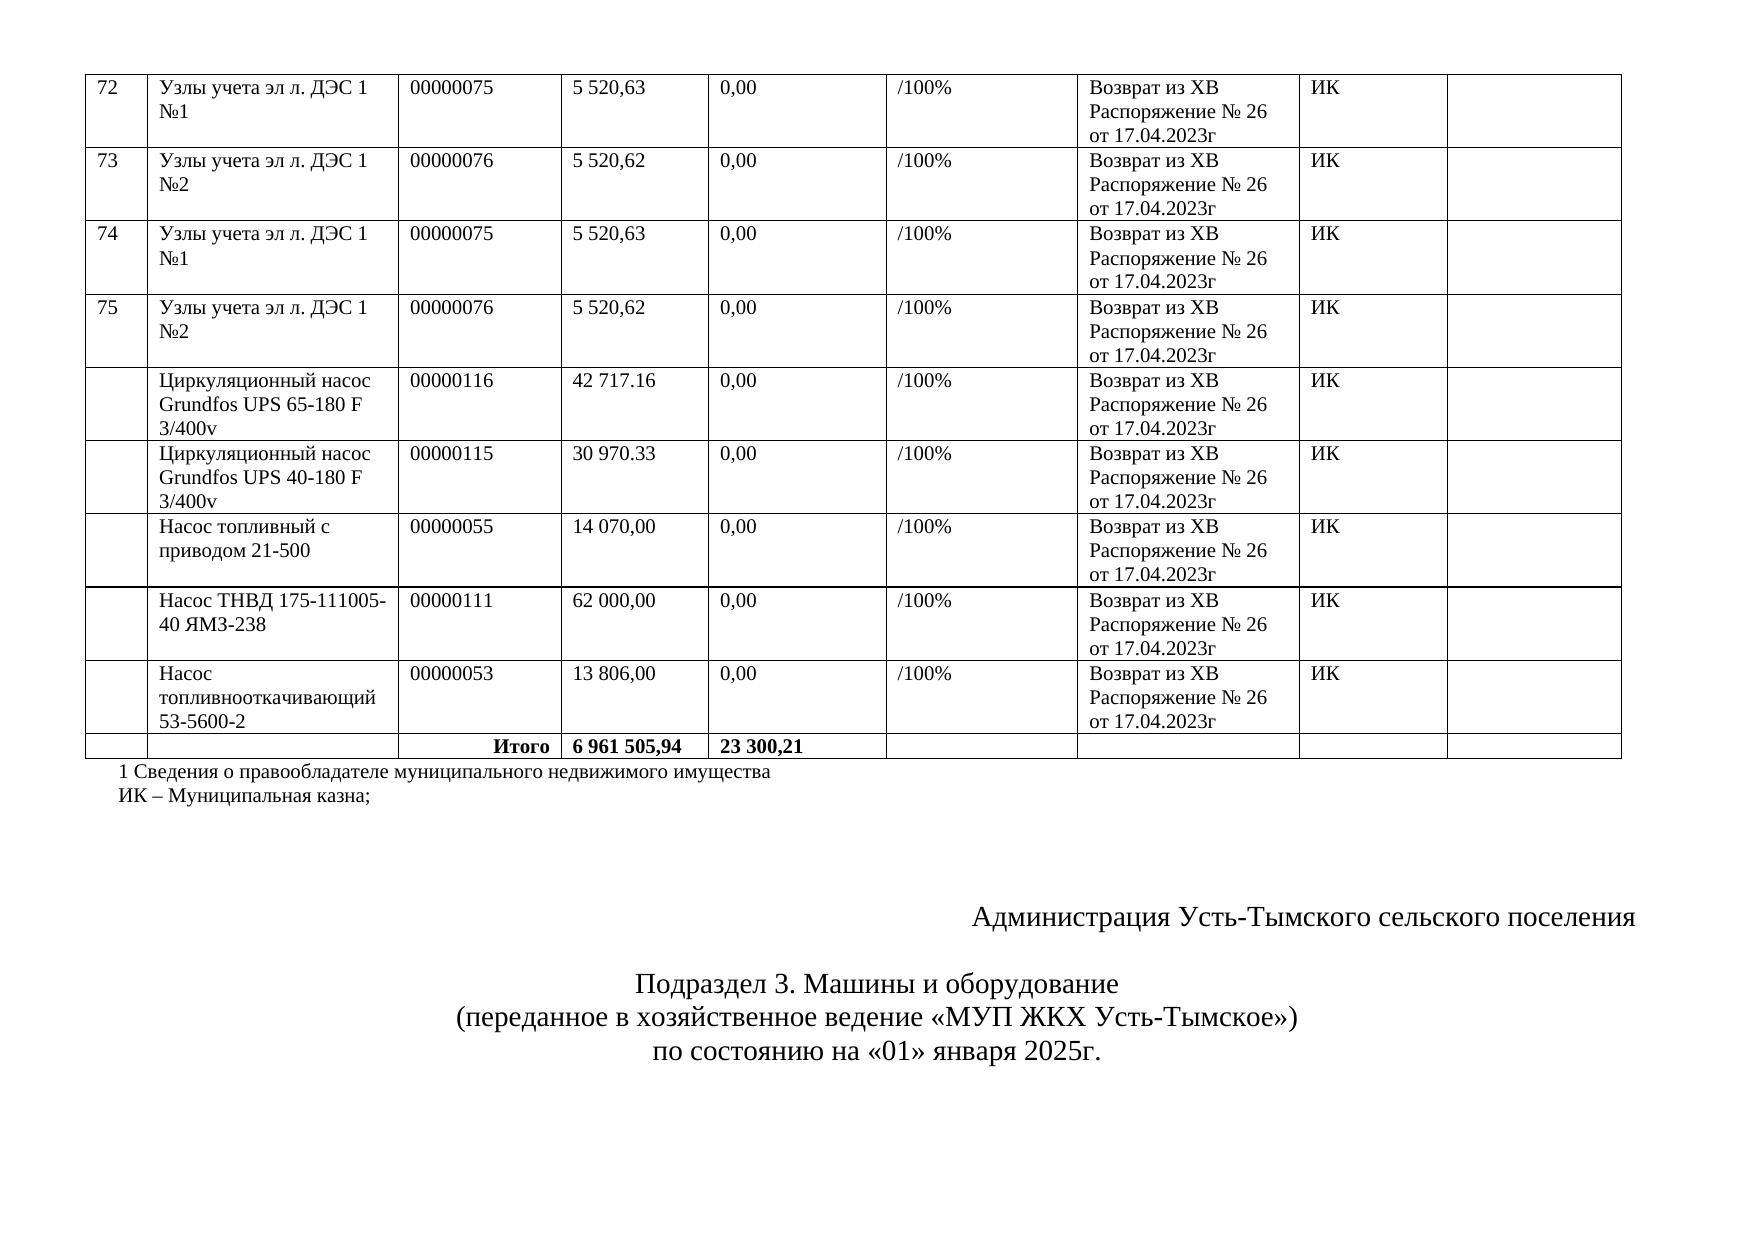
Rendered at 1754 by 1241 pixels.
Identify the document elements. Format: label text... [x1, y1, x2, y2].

table_cell ИК [1300, 441, 1447, 513]
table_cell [1078, 75, 1299, 147]
table_cell 62 000,00 [562, 588, 708, 660]
table_cell 00000055 [399, 514, 561, 586]
table_cell 42 717.16 [562, 368, 708, 440]
table_cell 23 300,21 [709, 734, 886, 758]
table_cell 0,00 [709, 221, 886, 293]
table_cell ИК [1300, 661, 1447, 733]
table_cell [1448, 221, 1621, 293]
table_cell 0,00 [709, 148, 886, 220]
table_cell [86, 368, 147, 440]
table_cell Циркуляционный насос Grundfos UPS 40-180 F 3/400v [148, 441, 398, 513]
table_cell 74 [86, 221, 147, 293]
table_cell 6 961 505,94 [562, 734, 708, 758]
table_cell Циркуляционный насос Grundfos UPS 65-180 F 3/400v [148, 368, 398, 440]
table_cell /100% [887, 221, 1077, 293]
table_cell Узлы учета эл л. ДЭС 1 №2 [148, 295, 398, 367]
table_cell Насос топливный с приводом 21-500 [148, 514, 398, 586]
table_cell 5 520,62 [562, 148, 708, 220]
table_cell Возврат из ХВ Распоряжение № 26 от 17.04.2023г [1078, 368, 1299, 440]
table_cell [1448, 368, 1621, 440]
table_cell /100% [887, 588, 1077, 660]
table_cell [1300, 734, 1447, 758]
text по состоянию на «01» января 2025г. [118, 1033, 1636, 1066]
table_cell Возврат из ХВ Распоряжение № 26 от 17.04.2023г [1078, 441, 1299, 513]
table_cell [86, 514, 147, 586]
table_cell Возврат из ХВ Распоряжение № 26 от 17.04.2023г [1078, 514, 1299, 586]
table_cell 00000115 [399, 441, 561, 513]
table_cell /100% [887, 368, 1077, 440]
table_cell ИК [1300, 295, 1447, 367]
table_cell Возврат из ХВ Распоряжение № 26 от 17.04.2023г [1078, 661, 1299, 733]
table_cell 72 [86, 75, 147, 147]
table_cell [887, 734, 1077, 758]
table_cell [1448, 295, 1621, 367]
table_cell ИК [1300, 75, 1447, 147]
table_cell /100% [887, 514, 1077, 586]
text 1 Сведения о правообладателе муниципального недвижимого имущества [118, 759, 1636, 783]
table_cell ИК [1300, 148, 1447, 220]
table_cell Насос ТНВД 175-111005-40 ЯМЗ-238 [148, 588, 398, 660]
table_cell Насос топливнооткачивающий 53-5600-2 [148, 661, 398, 733]
text ИК – Муниципальная казна; [118, 783, 1636, 807]
table_cell ИК [1300, 221, 1447, 293]
table_cell 0,00 [709, 514, 886, 586]
text Подраздел 3. Машины и оборудование [118, 966, 1636, 999]
table_cell 5 520,63 [562, 75, 708, 147]
table_cell 5 520,63 [562, 221, 708, 293]
table_cell 00000053 [399, 661, 561, 733]
table_cell [148, 734, 398, 758]
table_cell 00000116 [399, 368, 561, 440]
table_cell [1078, 734, 1299, 758]
table_cell [1448, 661, 1621, 733]
table_cell 14 070,00 [562, 514, 708, 586]
text Администрация Усть-Тымского сельского поселения [118, 899, 1636, 932]
table_cell 5 520,62 [562, 295, 708, 367]
table_cell 00000075 [399, 75, 561, 147]
table_cell ИК [1300, 514, 1447, 586]
table_cell 75 [86, 295, 147, 367]
table_cell ИК [1300, 588, 1447, 660]
table_cell 0,00 [709, 75, 886, 147]
table_cell [86, 441, 147, 513]
table_cell 00000075 [399, 221, 561, 293]
table_cell 00000111 [399, 588, 561, 660]
table_cell [86, 588, 147, 660]
table_cell Итого [399, 734, 561, 758]
table_cell /100% [887, 295, 1077, 367]
table_cell [1448, 148, 1621, 220]
table_cell /100% [887, 148, 1077, 220]
table_cell 0,00 [709, 368, 886, 440]
table_cell 0,00 [709, 588, 886, 660]
table_cell Узлы учета эл л. ДЭС 1 №1 [148, 221, 398, 293]
table_cell [1448, 514, 1621, 586]
table_cell Возврат из ХВ Распоряжение № 26 от 17.04.2023г [1078, 588, 1299, 660]
table_cell Возврат из ХВ Распоряжение № 26 от 17.04.2023г [1078, 295, 1299, 367]
table_cell /100% [887, 75, 1077, 147]
table_cell Возврат из ХВ Распоряжение № 26 от 17.04.2023г [1078, 221, 1299, 293]
table_cell ИК [1300, 368, 1447, 440]
table_cell [1448, 588, 1621, 660]
table_cell /100% [887, 441, 1077, 513]
table_cell 0,00 [709, 441, 886, 513]
table_cell 00000076 [399, 148, 561, 220]
table_cell [86, 734, 147, 758]
table_cell 00000076 [399, 295, 561, 367]
table_cell [86, 661, 147, 733]
table_cell Узлы учета эл л. ДЭС 1 №2 [148, 148, 398, 220]
table_cell 73 [86, 148, 147, 220]
table_cell 0,00 [709, 295, 886, 367]
table_cell [1448, 734, 1621, 758]
table_cell Узлы учета эл л. ДЭС 1 №1 [148, 75, 398, 147]
table_cell 13 806,00 [562, 661, 708, 733]
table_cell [1078, 148, 1299, 220]
table_cell 0,00 [709, 661, 886, 733]
table_cell [1448, 441, 1621, 513]
table_cell 30 970.33 [562, 441, 708, 513]
table_cell /100% [887, 661, 1077, 733]
table_cell [1448, 75, 1621, 147]
text (переданное в хозяйственное ведение «МУП ЖКХ Усть-Тымское») [118, 999, 1636, 1033]
